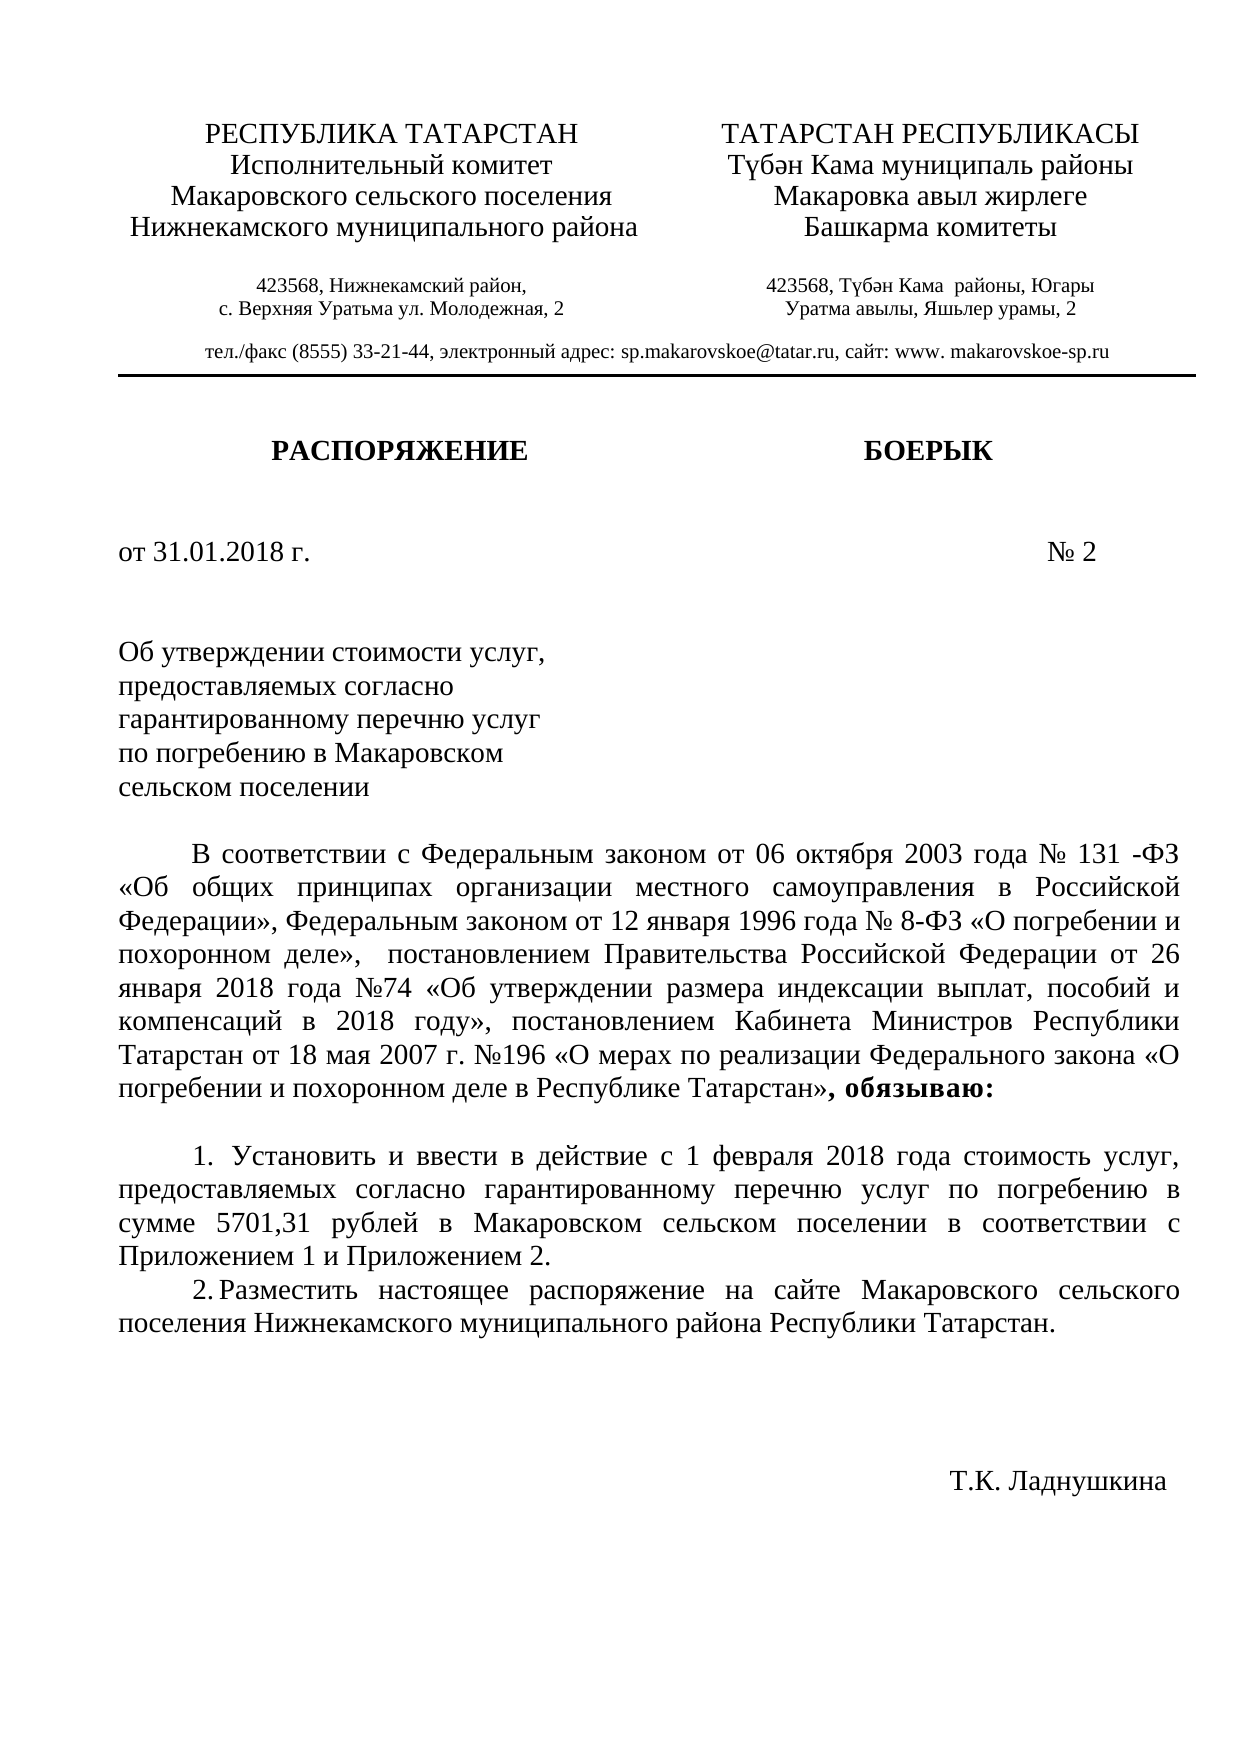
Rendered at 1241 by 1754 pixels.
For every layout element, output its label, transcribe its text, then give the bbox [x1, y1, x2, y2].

text предоставляемых согласно [118, 668, 1181, 702]
text сельском поселении [118, 769, 1181, 802]
table_header РЕСПУБЛИКА ТАТАРСТАН Исполнительный комитет Макаровского сельского поселения Нижнекамского муниципального района 423568, Нижнекамский район, с. Верхняя Уратьма ул. Молодежная, 2 [118, 118, 664, 339]
text В соответствии с Федеральным законом от 06 октября 2003 года № 131 -ФЗ «Об общих принципах организации местного самоуправления в Российской Федерации», Федеральным законом от 12 января 1996 года № 8-ФЗ «О погребении и похоронном деле», постановлением Правительства Российской Федерации от 26 января 2018 года №74 «Об утверждении размера индексации выплат, пособий и компенсаций в 2018 году», постановлением Кабинета Министров Республики Татарстан от 18 мая 2007 г. №196 «О мерах по реализации Федерального закона «О погребении и похоронном деле в Республике Татарстан», обязываю: [118, 836, 1181, 1104]
text гарантированному перечню услуг [118, 702, 1181, 735]
list Разместить настоящее распоряжение на сайте Макаровского сельского поселения Нижнекамского муниципального района Республики Татарстан. [118, 1272, 1181, 1339]
text от 31.01.2018 г. № 2 [118, 534, 1181, 567]
table_header ТАТАРСТАН РЕСПУБЛИКАСЫ Түбән Кама муниципаль районы Макаровка авыл жирлеге Башкарма комитеты 423568, Түбән Кама районы, Югары Уратма авылы, Яшьлер урамы, 2 [665, 118, 1196, 339]
text Об утверждении стоимости услуг, [118, 634, 1181, 668]
list Установить и ввести в действие с 1 февраля 2018 года стоимость услуг, предоставляемых согласно гарантированному перечню услуг по погребению в сумме 5701,31 рублей в Макаровском сельском поселении в соответствии с Приложением 1 и Приложением 2. [118, 1138, 1181, 1272]
text по погребению в Макаровском [118, 735, 1181, 769]
table_cell тел./факс (8555) 33-21-44, электронный адрес: sp.makarovskoe@tatar.ru, сайт: www. makarovskoe-sp.ru [118, 339, 1196, 374]
text РАСПОРЯЖЕНИЕ БОЕРЫК [118, 433, 1181, 467]
text Т.К. Ладнушкина [709, 1463, 1181, 1497]
